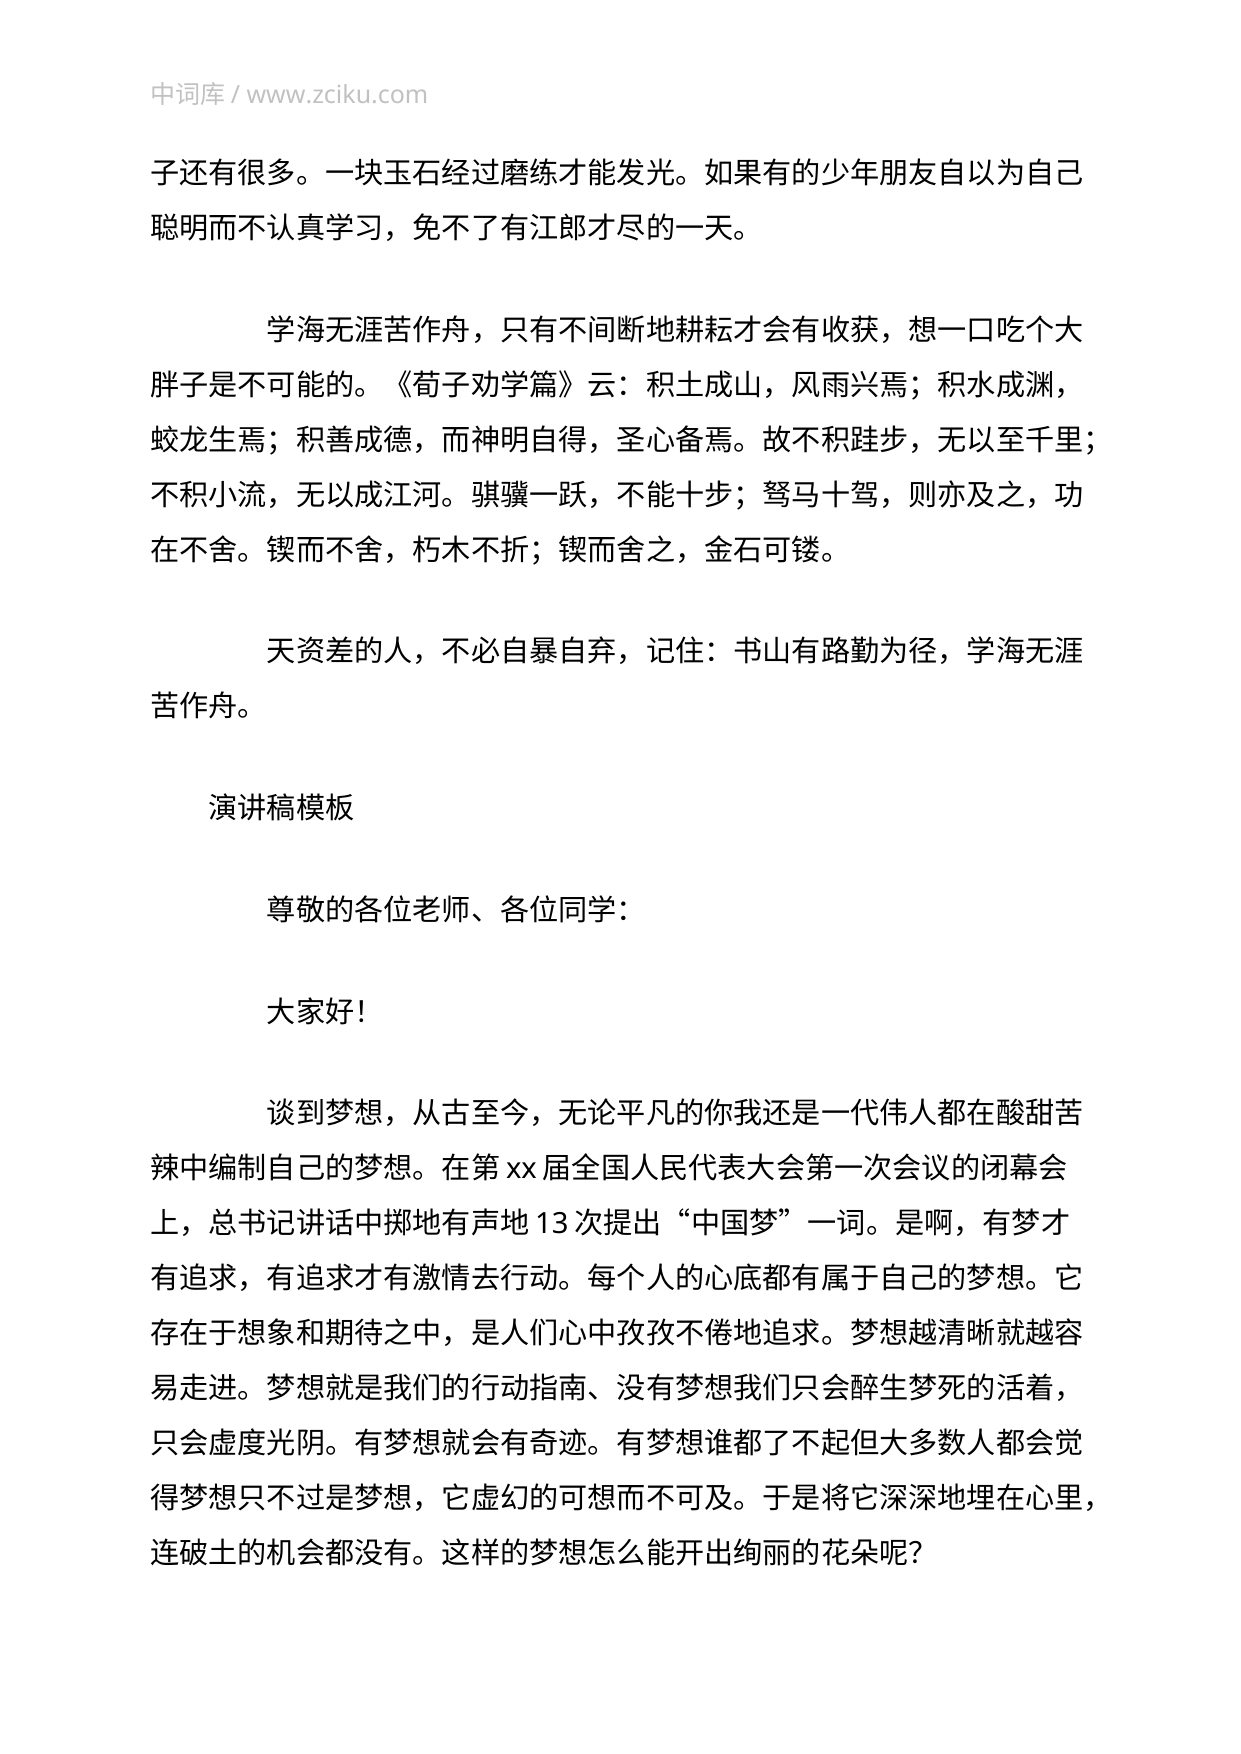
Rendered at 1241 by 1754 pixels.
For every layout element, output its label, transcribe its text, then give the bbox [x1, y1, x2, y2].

text 尊敬的各位老师、各位同学： [150, 886, 1090, 929]
text 学海无涯苦作舟，只有不间断地耕耘才会有收获，想一口吃个大胖子是不可能的。《荀子劝学篇》云：积土成山，风雨兴焉；积水成渊，蛟龙生焉；积善成德，而神明自得，圣心备焉。故不积跬步，无以至千里；不积小流，无以成江河。骐骥一跃，不能十步；驽马十驾，则亦及之，功在不舍。锲而不舍，朽木不折；锲而舍之，金石可镂。 [150, 307, 1090, 568]
text 演讲稿模板 [150, 785, 1090, 827]
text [150, 150, 1090, 247]
text 大家好！ [150, 988, 1090, 1031]
text 谈到梦想，从古至今，无论平凡的你我还是一代伟人都在酸甜苦辣中编制自己的梦想。在第xx届全国人民代表大会第一次会议的闭幕会上，总书记讲话中掷地有声地13次提出“中国梦”一词。是啊，有梦才有追求，有追求才有激情去行动。每个人的心底都有属于自己的梦想。它存在于想象和期待之中，是人们心中孜孜不倦地追求。梦想越清晰就越容易走进。梦想就是我们的行动指南、没有梦想我们只会醉生梦死的活着，只会虚度光阴。有梦想就会有奇迹。有梦想谁都了不起但大多数人都会觉得梦想只不过是梦想，它虚幻的可想而不可及。于是将它深深地埋在心里，连破土的机会都没有。这样的梦想怎么能开出绚丽的花朵呢？ [150, 1090, 1090, 1572]
text 天资差的人，不必自暴自弃，记住：书山有路勤为径，学海无涯苦作舟。 [150, 628, 1090, 725]
